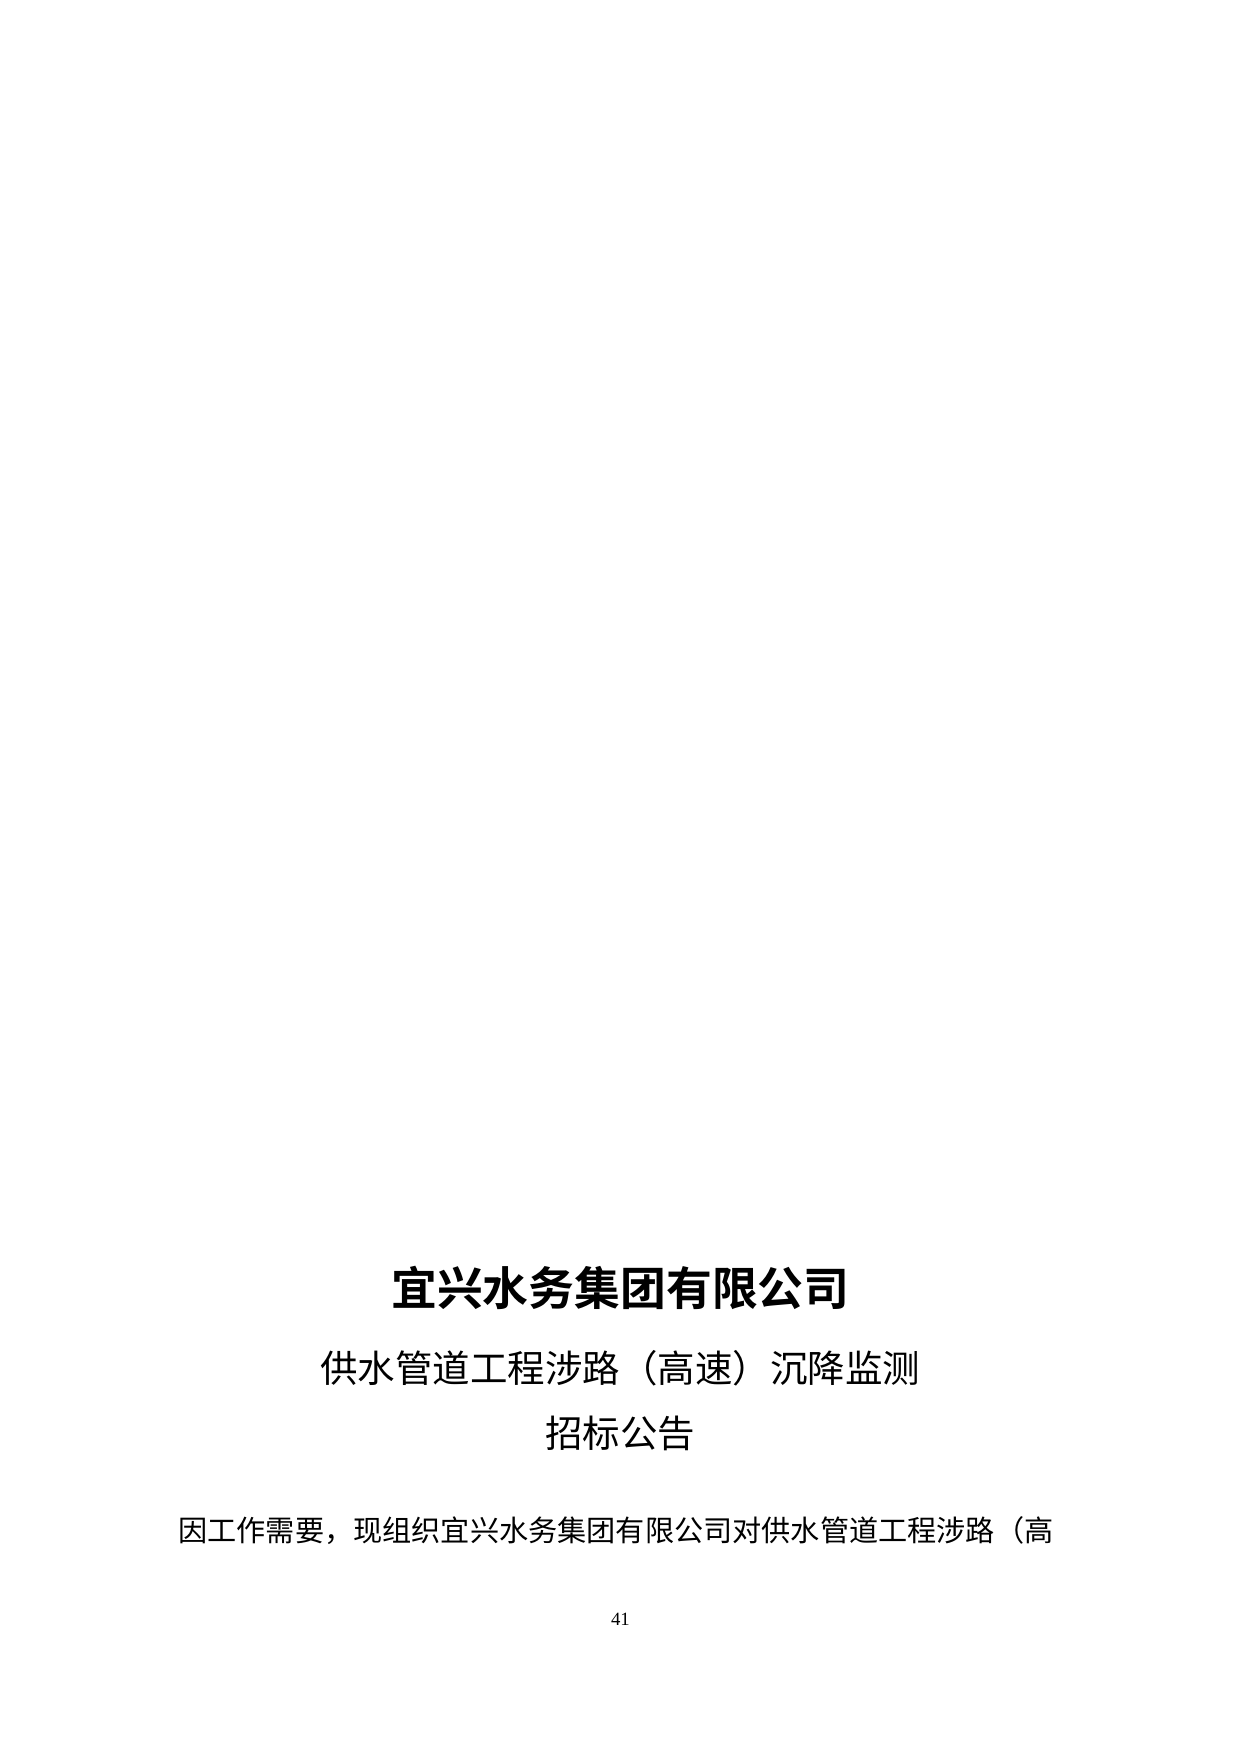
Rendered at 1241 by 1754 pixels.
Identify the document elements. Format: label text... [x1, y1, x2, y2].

text 宜兴水务集团有限公司 [148, 1237, 1092, 1334]
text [148, 1497, 1092, 1562]
text 供水管道工程涉路（高速）沉降监测 [148, 1334, 1092, 1399]
text 招标公告 [148, 1399, 1092, 1464]
